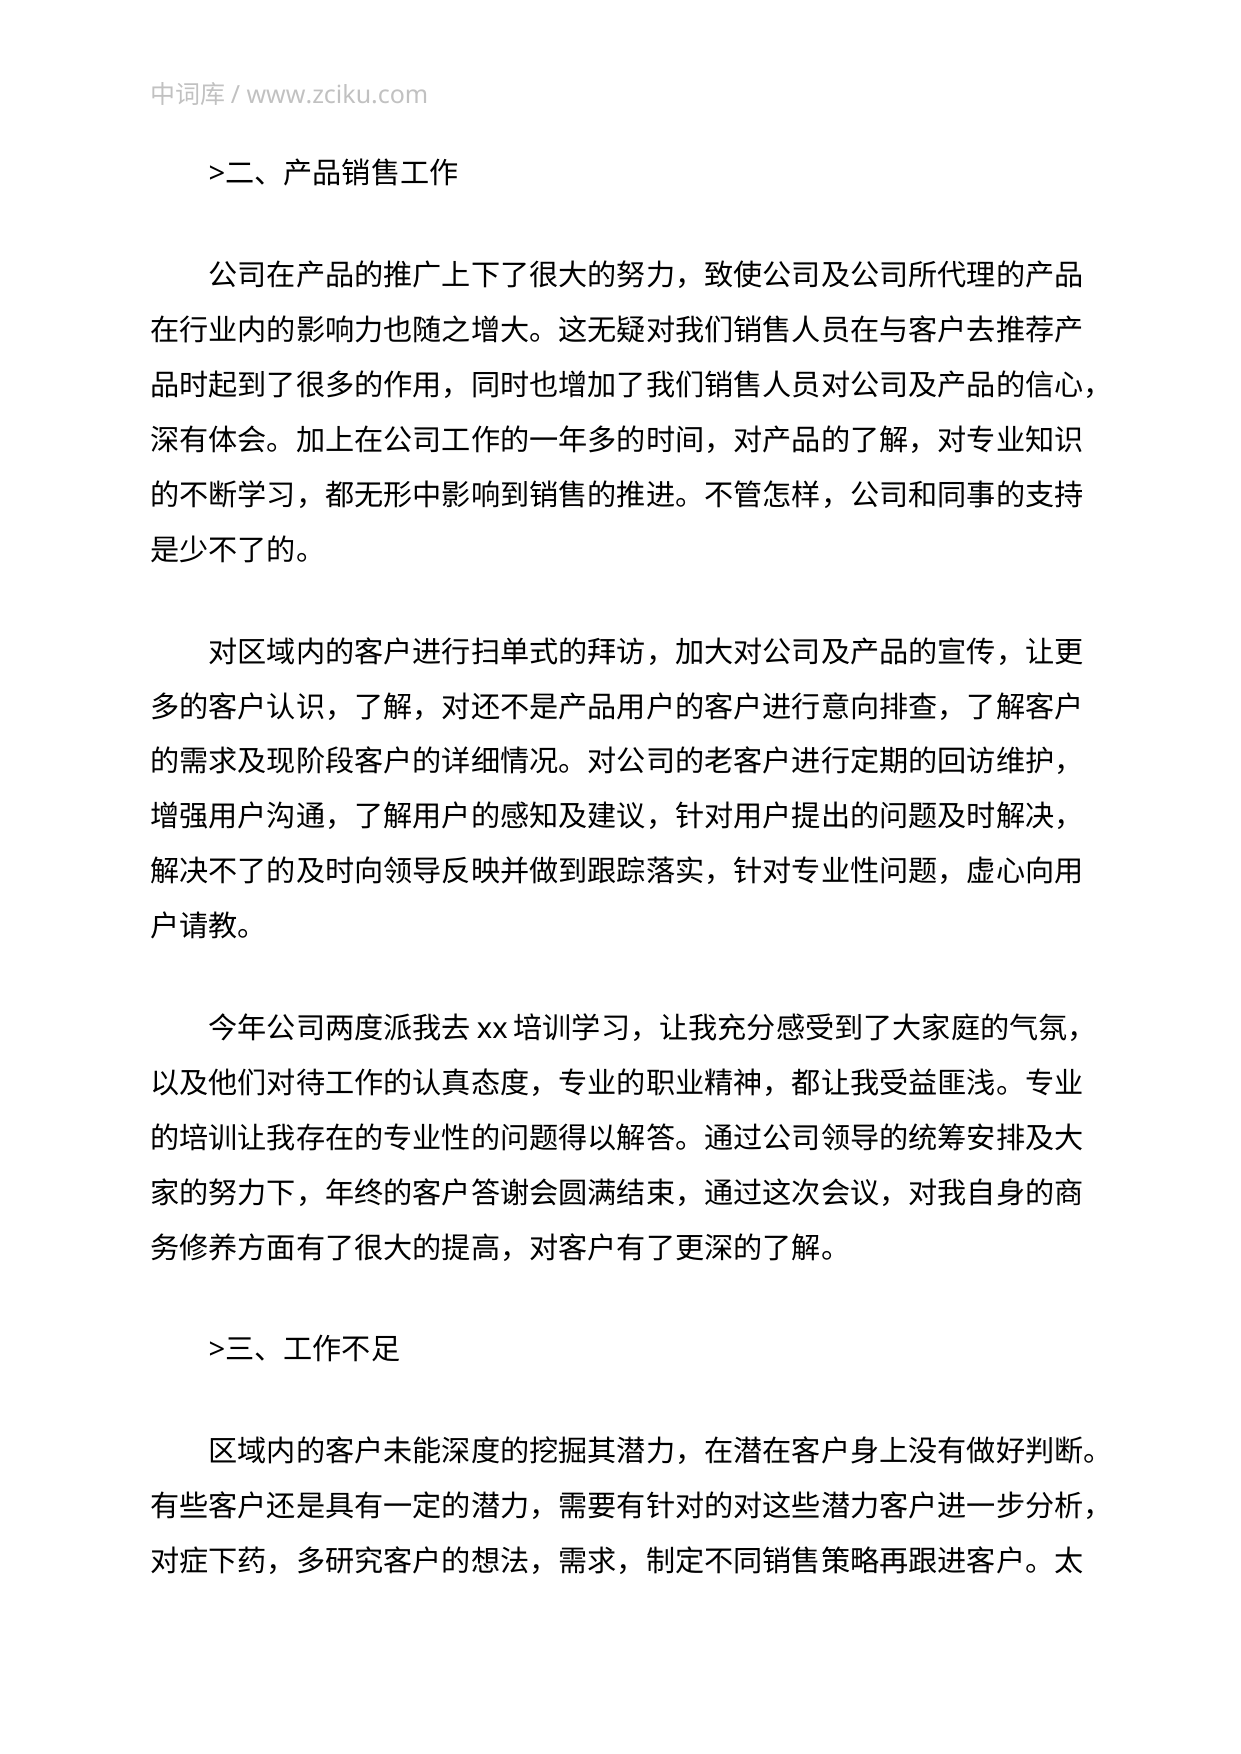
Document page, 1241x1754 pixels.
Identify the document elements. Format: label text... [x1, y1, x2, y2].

text 对区域内的客户进行扫单式的拜访，加大对公司及产品的宣传，让更多的客户认识，了解，对还不是产品用户的客户进行意向排查，了解客户的需求及现阶段客户的详细情况。对公司的老客户进行定期的回访维护，增强用户沟通，了解用户的感知及建议，针对用户提出的问题及时解决，解决不了的及时向领导反映并做到跟踪落实，针对专业性问题，虚心向用户请教。 [150, 628, 1090, 945]
text 公司在产品的推广上下了很大的努力，致使公司及公司所代理的产品在行业内的影响力也随之增大。这无疑对我们销售人员在与客户去推荐产品时起到了很多的作用，同时也增加了我们销售人员对公司及产品的信心，深有体会。加上在公司工作的一年多的时间，对产品的了解，对专业知识的不断学习，都无形中影响到销售的推进。不管怎样，公司和同事的支持是少不了的。 [150, 252, 1090, 569]
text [150, 1428, 1090, 1580]
text >三、工作不足 [150, 1326, 1090, 1368]
text >二、产品销售工作 [150, 150, 1090, 192]
text 今年公司两度派我去xx培训学习，让我充分感受到了大家庭的气氛，以及他们对待工作的认真态度，专业的职业精神，都让我受益匪浅。专业的培训让我存在的专业性的问题得以解答。通过公司领导的统筹安排及大家的努力下，年终的客户答谢会圆满结束，通过这次会议，对我自身的商务修养方面有了很大的提高，对客户有了更深的了解。 [150, 1004, 1090, 1266]
